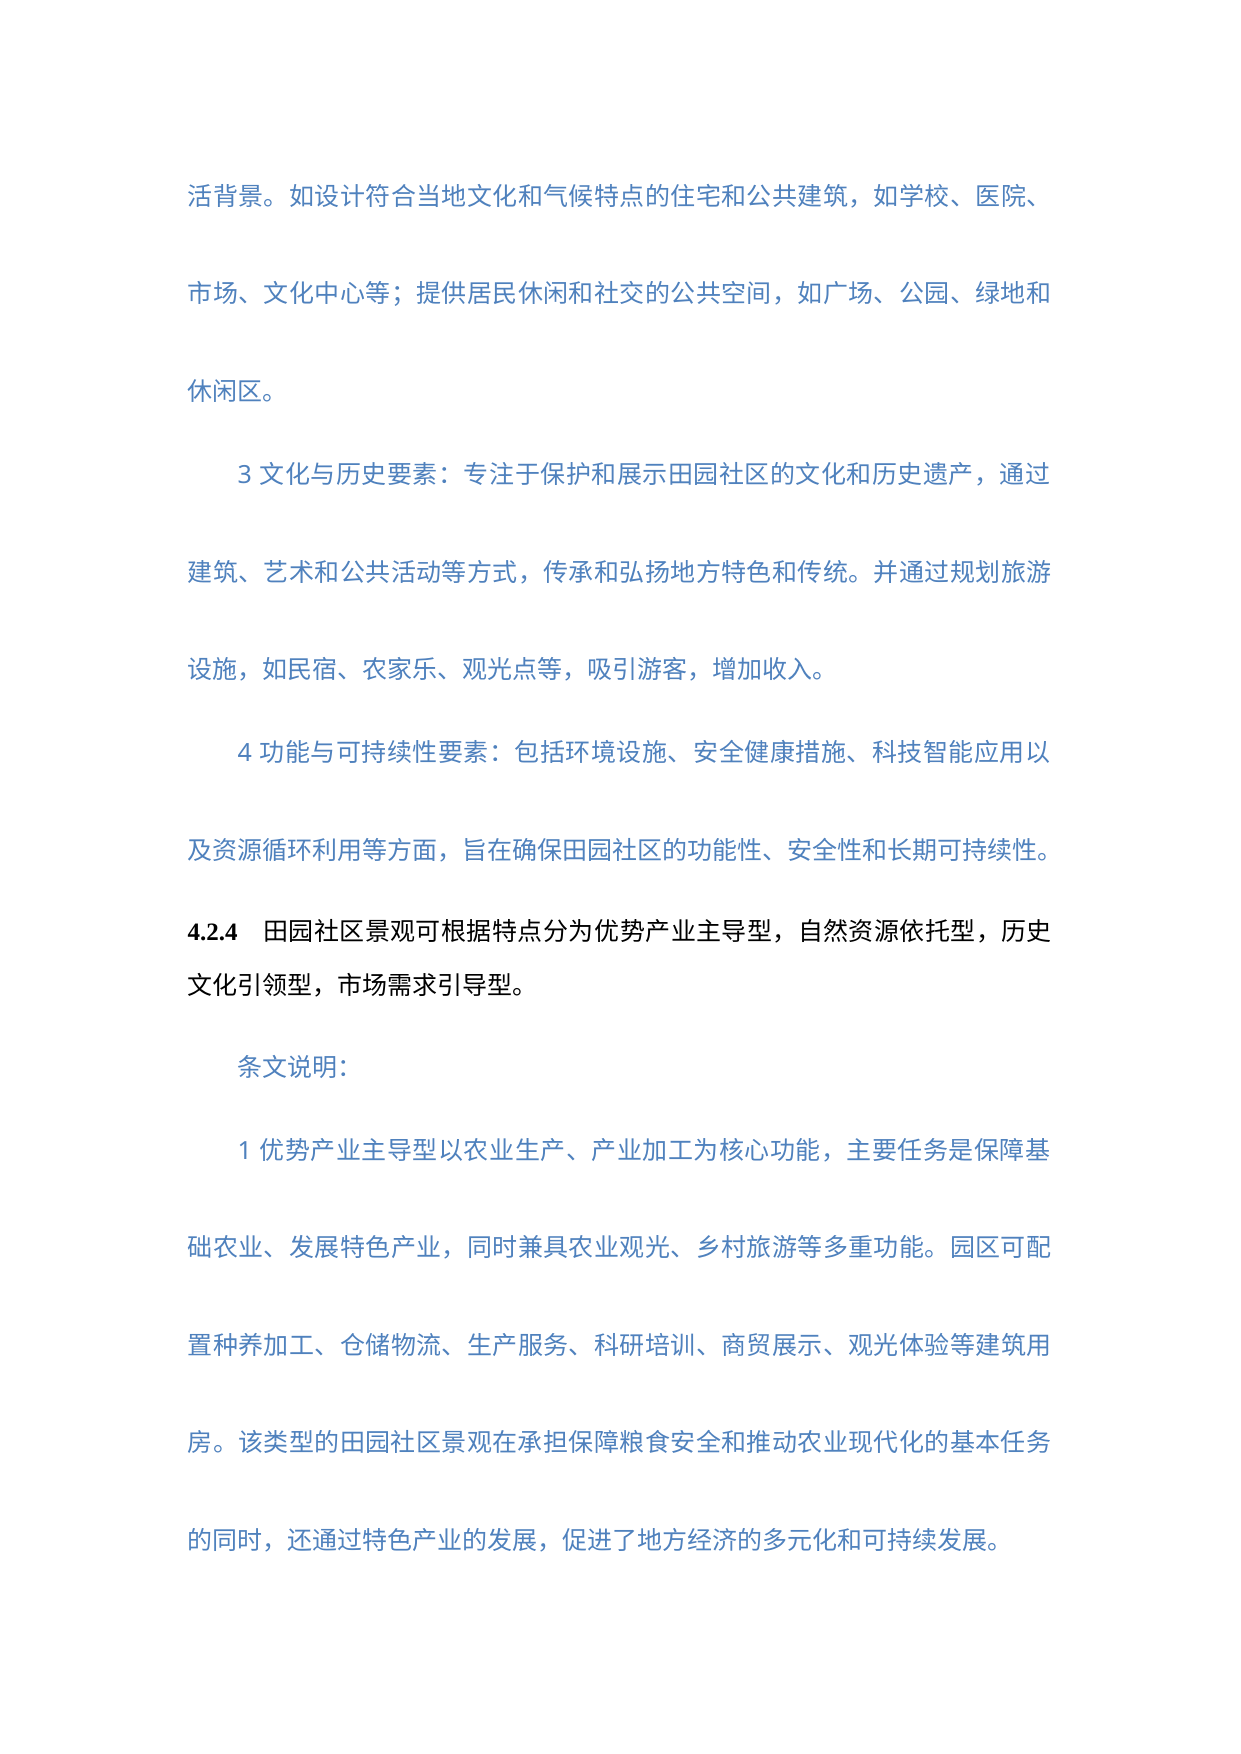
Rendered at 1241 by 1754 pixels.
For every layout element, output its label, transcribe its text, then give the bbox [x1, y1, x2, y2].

text 1 优势产业主导型以农业生产、产业加工为核心功能，主要任务是保障基础农业、发展特色产业，同时兼具农业观光、乡村旅游等多重功能。园区可配置种养加工、仓储物流、生产服务、科研培训、商贸展示、观光体验等建筑用房。该类型的田园社区景观在承担保障粮食安全和推动农业现代化的基本任务的同时，还通过特色产业的发展，促进了地方经济的多元化和可持续发展。 [187, 1116, 1053, 1571]
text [187, 162, 1053, 422]
text 条文说明： [187, 1033, 1053, 1098]
list 4.2.4 田园社区景观可根据特点分为优势产业主导型，自然资源依托型，历史文化引领型，市场需求引导型。 [187, 911, 1053, 1002]
text 4 功能与可持续性要素：包括环境设施、安全健康措施、科技智能应用以及资源循环利用等方面，旨在确保田园社区的功能性、安全性和长期可持续性。 [187, 718, 1053, 881]
text 3 文化与历史要素：专注于保护和展示田园社区的文化和历史遗产，通过建筑、艺术和公共活动等方式，传承和弘扬地方特色和传统。并通过规划旅游设施，如民宿、农家乐、观光点等，吸引游客，增加收入。 [187, 440, 1053, 700]
